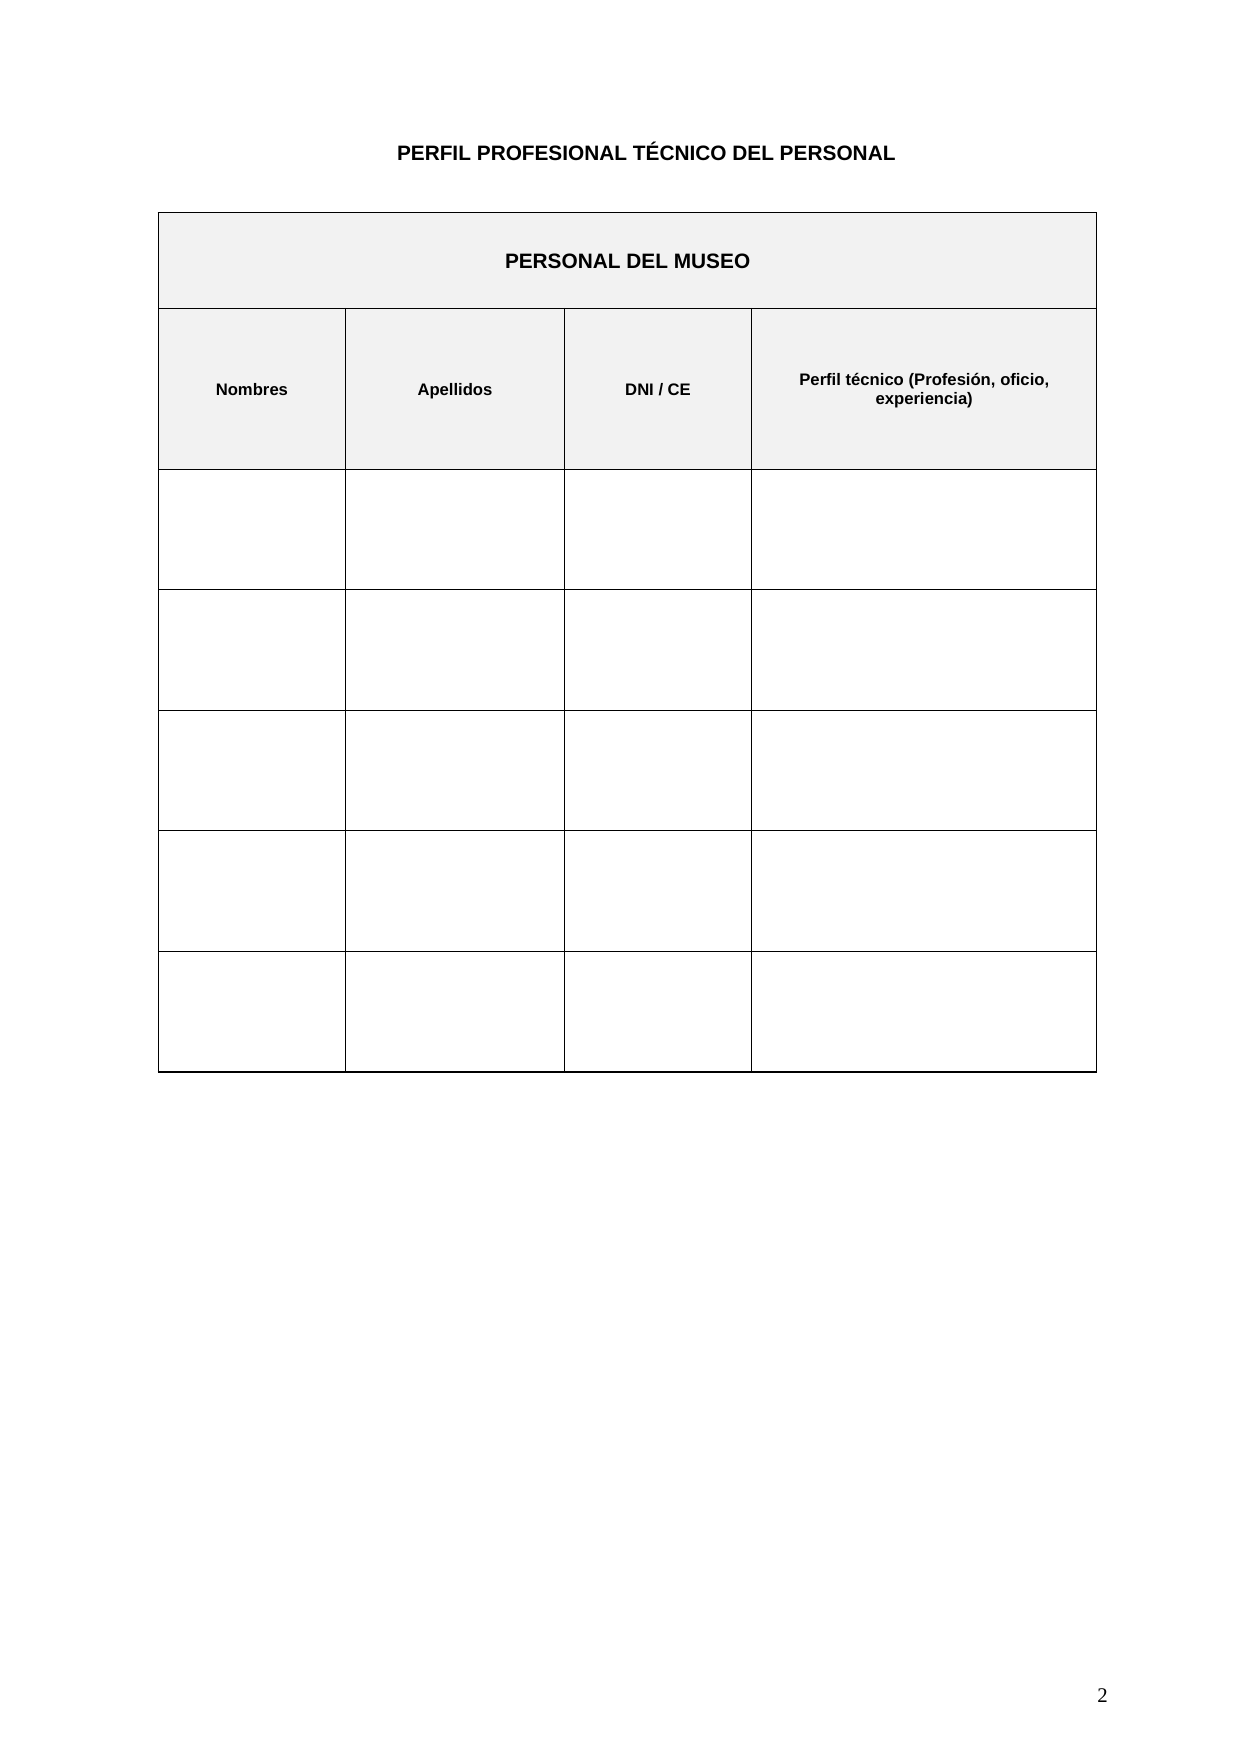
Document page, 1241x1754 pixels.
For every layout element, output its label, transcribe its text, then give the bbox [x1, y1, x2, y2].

table_cell [346, 831, 564, 951]
table_cell [752, 711, 1096, 830]
table_cell [346, 470, 564, 589]
table_cell [752, 952, 1096, 1071]
table_cell [565, 711, 751, 830]
table_cell Perfil técnico (Profesión, oficio, experiencia) [752, 309, 1096, 469]
table_cell [159, 470, 345, 589]
table_cell DNI / CE [565, 309, 751, 469]
table_cell [565, 831, 751, 951]
table_cell [159, 831, 345, 951]
table_cell [565, 470, 751, 589]
table_cell [159, 590, 345, 710]
table_cell [752, 831, 1096, 951]
table_cell Apellidos [346, 309, 564, 469]
table_cell [752, 470, 1096, 589]
table_cell [159, 952, 345, 1071]
list PERFIL PROFESIONAL TÉCNICO DEL PERSONAL [185, 140, 1107, 164]
table_cell [346, 711, 564, 830]
table_cell [565, 590, 751, 710]
table_header PERSONAL DEL MUSEO [159, 213, 1096, 308]
table_cell [565, 952, 751, 1071]
table_cell [752, 590, 1096, 710]
table_cell [346, 590, 564, 710]
table_cell [159, 711, 345, 830]
table_cell Nombres [159, 309, 345, 469]
table_cell [346, 952, 564, 1071]
